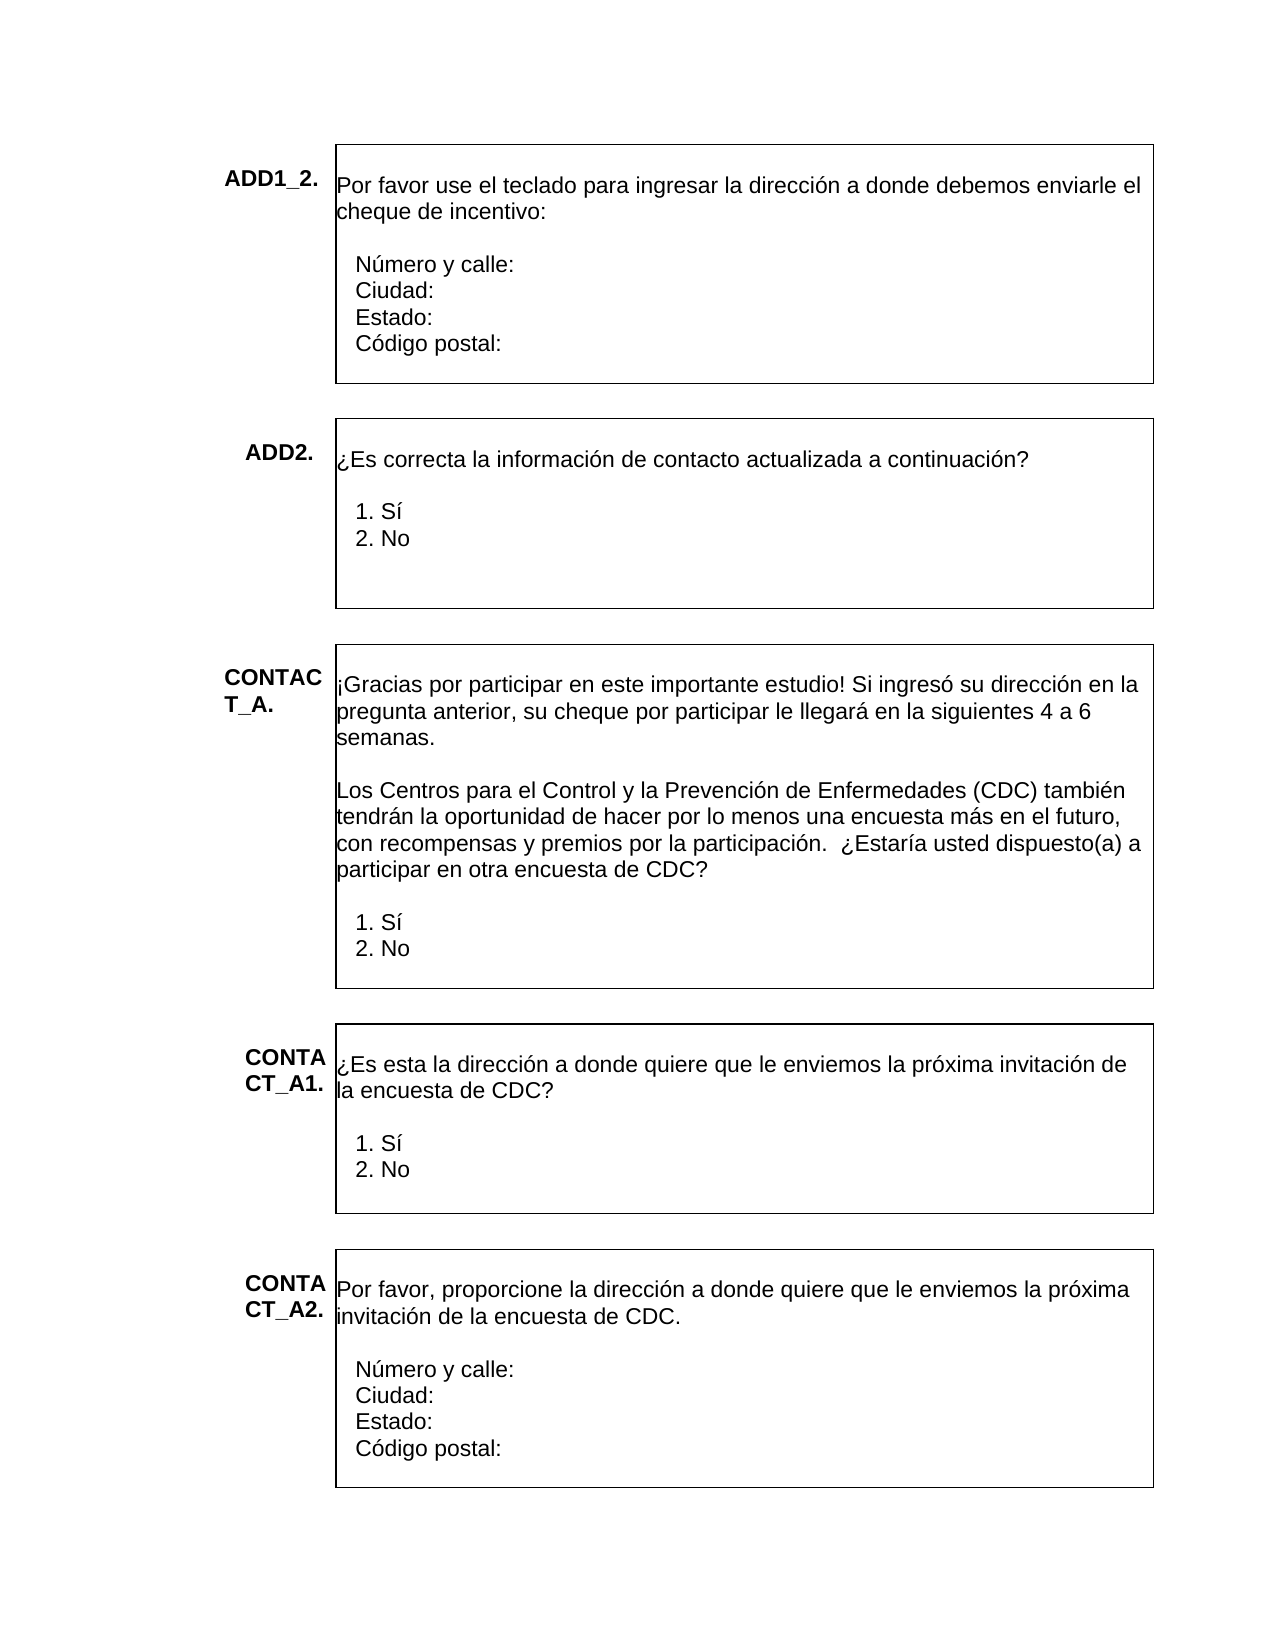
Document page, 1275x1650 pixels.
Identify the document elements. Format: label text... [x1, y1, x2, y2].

table_header CONTACT_A. [224, 644, 335, 988]
table_header ¿Es esta la dirección a donde quiere que le enviemos la próxima invitación de la encuesta de CDC? 1. Sí 2. No [337, 1025, 1153, 1213]
table_header ADD1_2. [224, 144, 335, 382]
table_header CONTACT_A1. [224, 1023, 335, 1213]
table_header ¡Gracias por participar en este importante estudio! Si ingresó su dirección en la pregunta anterior, su cheque por participar le llegará en la siguientes 4 a 6 semanas. Los Centros para el Control y la Prevención de Enfermedades (CDC) también tendrán la oportunidad de hacer por lo menos una encuesta más en el futuro, con recompensas y premios por la participación. ¿Estaría usted dispuesto(a) a participar en otra encuesta de CDC? 1. Sí 2. No [337, 645, 1153, 988]
table_header Por favor use el teclado para ingresar la dirección a donde debemos enviarle el cheque de incentivo: Número y calle: Ciudad: Estado: Código postal: [337, 145, 1153, 382]
table_header CONTACT_A2. [224, 1249, 335, 1487]
table_header ¿Es correcta la información de contacto actualizada a continuación? 1. Sí 2. No [337, 419, 1153, 608]
table_header Por favor, proporcione la dirección a donde quiere que le enviemos la próxima invitación de la encuesta de CDC. Número y calle: Ciudad: Estado: Código postal: [337, 1250, 1153, 1487]
table_header ADD2. [224, 418, 335, 608]
